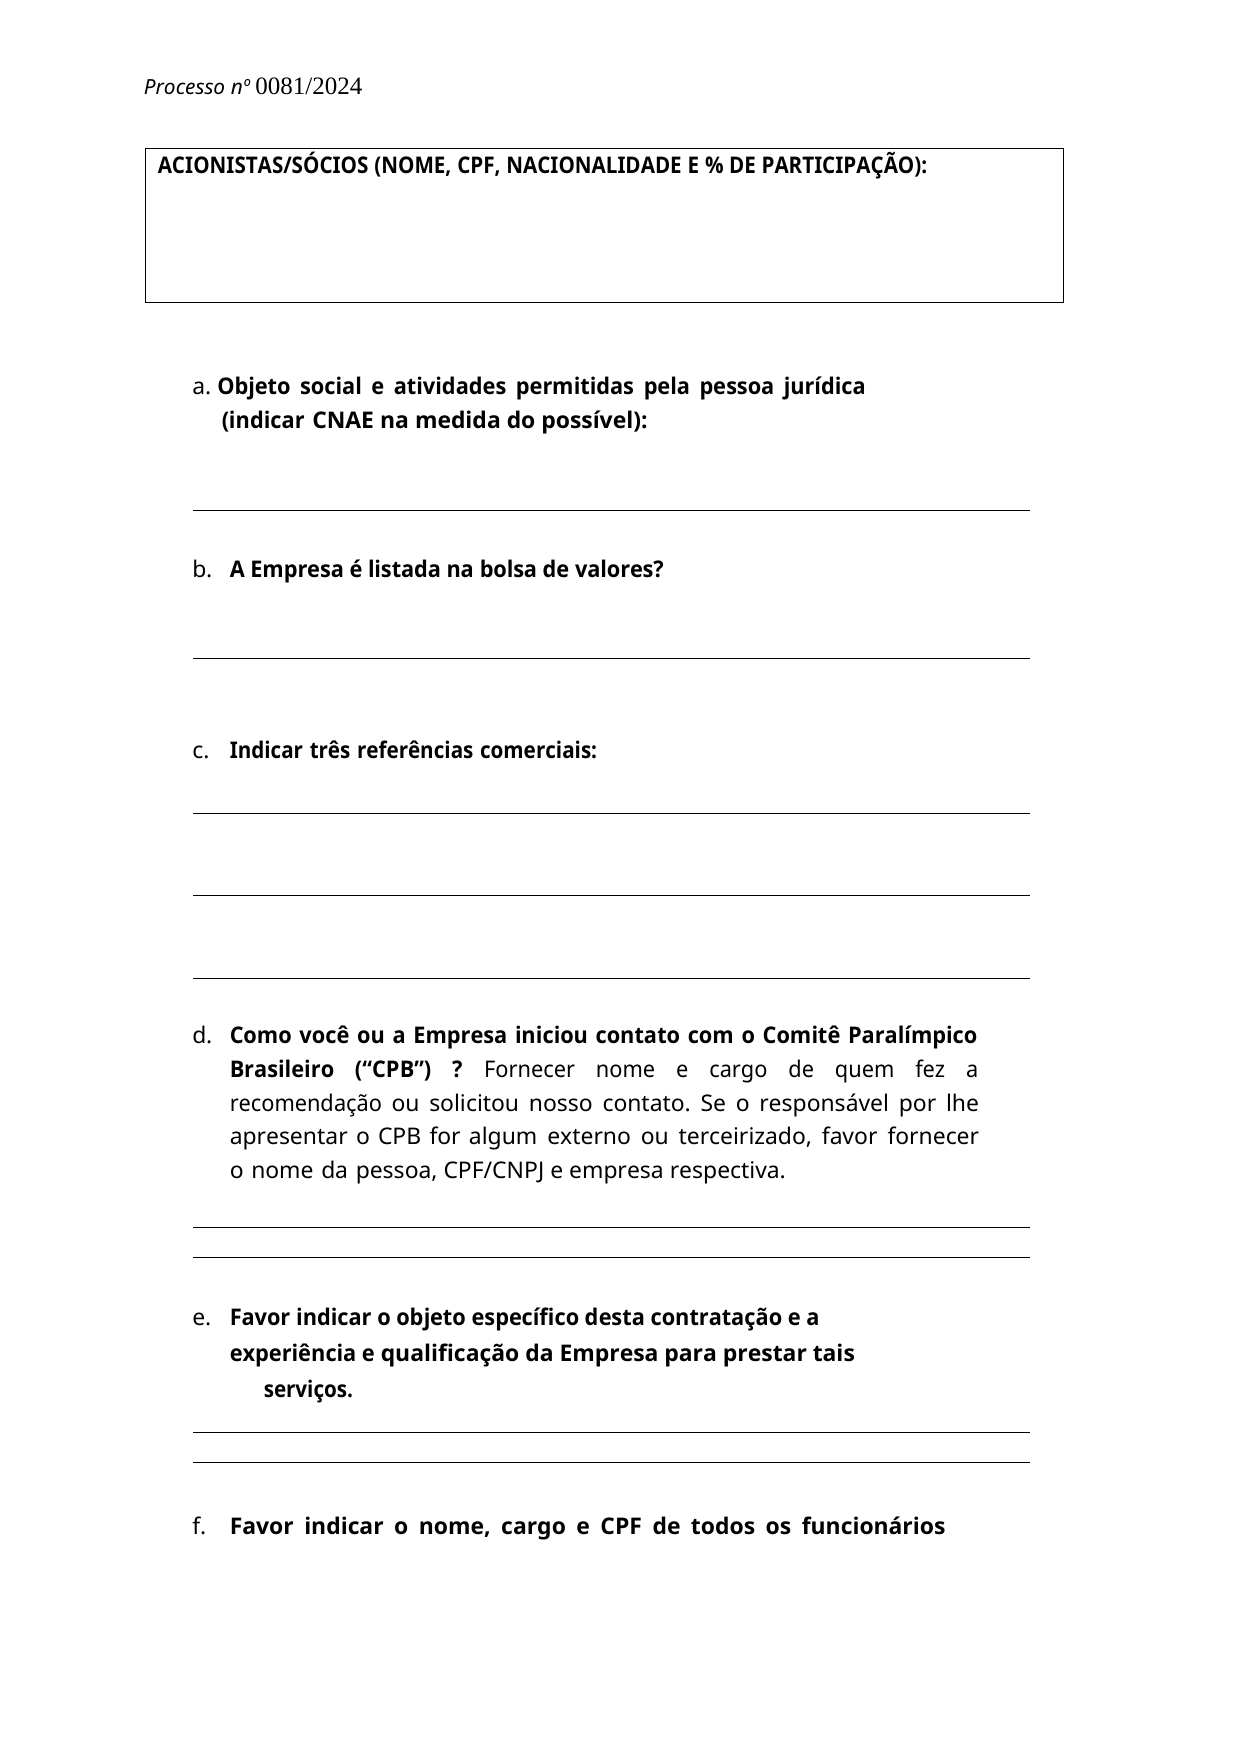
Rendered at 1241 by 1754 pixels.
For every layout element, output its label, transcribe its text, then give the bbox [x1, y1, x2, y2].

table_cell ACIONISTAS/SÓCIOS (NOME, CPF, NACIONALIDADE E % DE PARTICIPAÇÃO): [146, 149, 1063, 302]
text a. Objeto social e atividades permitidas pela pessoa jurídica (indicar CNAE na medida do possível): [192, 370, 946, 435]
list Favor indicar o objeto específico desta contratação e a experiência e qualificação da Empresa para prestar tais serviços. [192, 1301, 946, 1404]
list Indicar três referências comerciais: [192, 734, 1063, 765]
list A Empresa é listada na bolsa de valores? [192, 552, 1063, 584]
list Como você ou a Empresa iniciou contato com o Comitê Paralímpico Brasileiro (“CPB”) ? Fornecer nome e cargo de quem fez a recomendação ou solicitou nosso contato. Se o responsável por lhe apresentar o CPB for algum externo ou terceirizado, favor fornecer o nome da pessoa, CPF/CNPJ e empresa respectiva. [192, 1019, 979, 1185]
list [192, 1510, 946, 1541]
